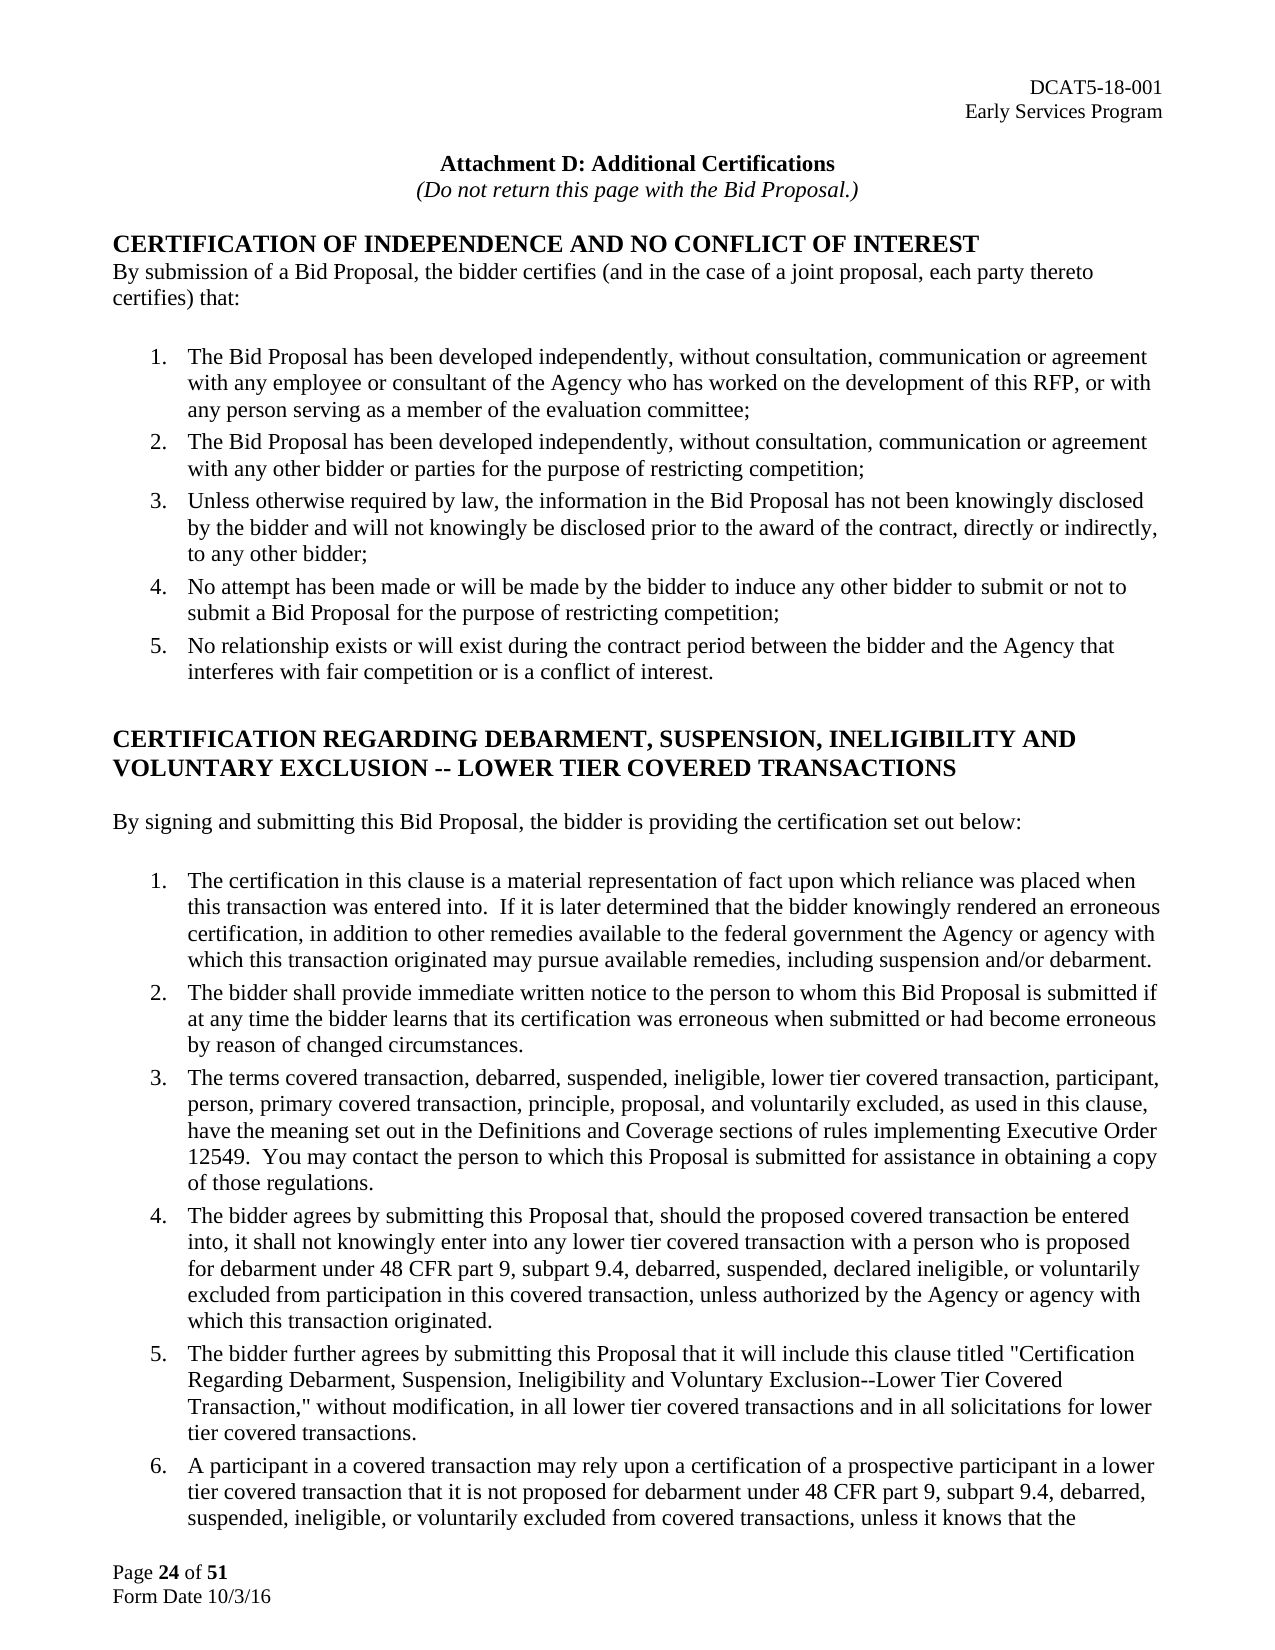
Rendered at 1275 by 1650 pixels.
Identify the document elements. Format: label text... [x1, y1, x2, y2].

text By signing and submitting this Bid Proposal, the bidder is providing the certification set out below: [112, 808, 1162, 834]
list No attempt has been made or will be made by the bidder to induce any other bidder to submit or not to submit a Bid Proposal for the purpose of restricting competition; [150, 573, 1162, 625]
list No relationship exists or will exist during the contract period between the bidder and the Agency that interferes with fair competition or is a conflict of interest. [150, 632, 1162, 684]
text By submission of a Bid Proposal, the bidder certifies (and in the case of a joint proposal, each party thereto certifies) that: [112, 258, 1162, 311]
text (Do not return this page with the Bid Proposal.) [112, 176, 1162, 203]
list Unless otherwise required by law, the information in the Bid Proposal has not been knowingly disclosed by the bidder and will not knowingly be disclosed prior to the award of the contract, directly or indirectly, to any other bidder; [150, 487, 1162, 566]
list The Bid Proposal has been developed independently, without consultation, communication or agreement with any other bidder or parties for the purpose of restricting competition; [150, 428, 1162, 481]
list The certification in this clause is a material representation of fact upon which reliance was placed when this transaction was entered into. If it is later determined that the bidder knowingly rendered an erroneous certification, in addition to other remedies available to the federal government the Agency or agency with which this transaction originated may pursue available remedies, including suspension and/or debarment. [150, 867, 1162, 972]
list The bidder further agrees by submitting this Proposal that it will include this clause titled "Certification Regarding Debarment, Suspension, Ineligibility and Voluntary Exclusion--Lower Tier Covered Transaction," without modification, in all lower tier covered transactions and in all solicitations for lower tier covered transactions. [150, 1340, 1162, 1445]
text CERTIFICATION OF INDEPENDENCE AND NO CONFLICT OF INTEREST [112, 229, 1162, 258]
list The bidder shall provide immediate written notice to the person to whom this Bid Proposal is submitted if at any time the bidder learns that its certification was erroneous when submitted or had become erroneous by reason of changed circumstances. [150, 979, 1162, 1058]
list The terms covered transaction, debarred, suspended, ineligible, lower tier covered transaction, participant, person, primary covered transaction, principle, proposal, and voluntarily excluded, as used in this clause, have the meaning set out in the Definitions and Coverage sections of rules implementing Executive Order 12549. You may contact the person to which this Proposal is submitted for assistance in obtaining a copy of those regulations. [150, 1064, 1162, 1196]
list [150, 1452, 1162, 1531]
text CERTIFICATION REGARDING DEBARMENT, SUSPENSION, INELIGIBILITY AND VOLUNTARY EXCLUSION -- LOWER TIER COVERED TRANSACTIONS [112, 724, 1162, 782]
subtitle Attachment D: Additional Certifications [112, 150, 1162, 176]
list The bidder agrees by submitting this Proposal that, should the proposed covered transaction be entered into, it shall not knowingly enter into any lower tier covered transaction with a person who is proposed for debarment under 48 CFR part 9, subpart 9.4, debarred, suspended, declared ineligible, or voluntarily excluded from participation in this covered transaction, unless authorized by the Agency or agency with which this transaction originated. [150, 1202, 1162, 1334]
list The Bid Proposal has been developed independently, without consultation, communication or agreement with any employee or consultant of the Agency who has worked on the development of this RFP, or with any person serving as a member of the evaluation committee; [150, 343, 1162, 422]
